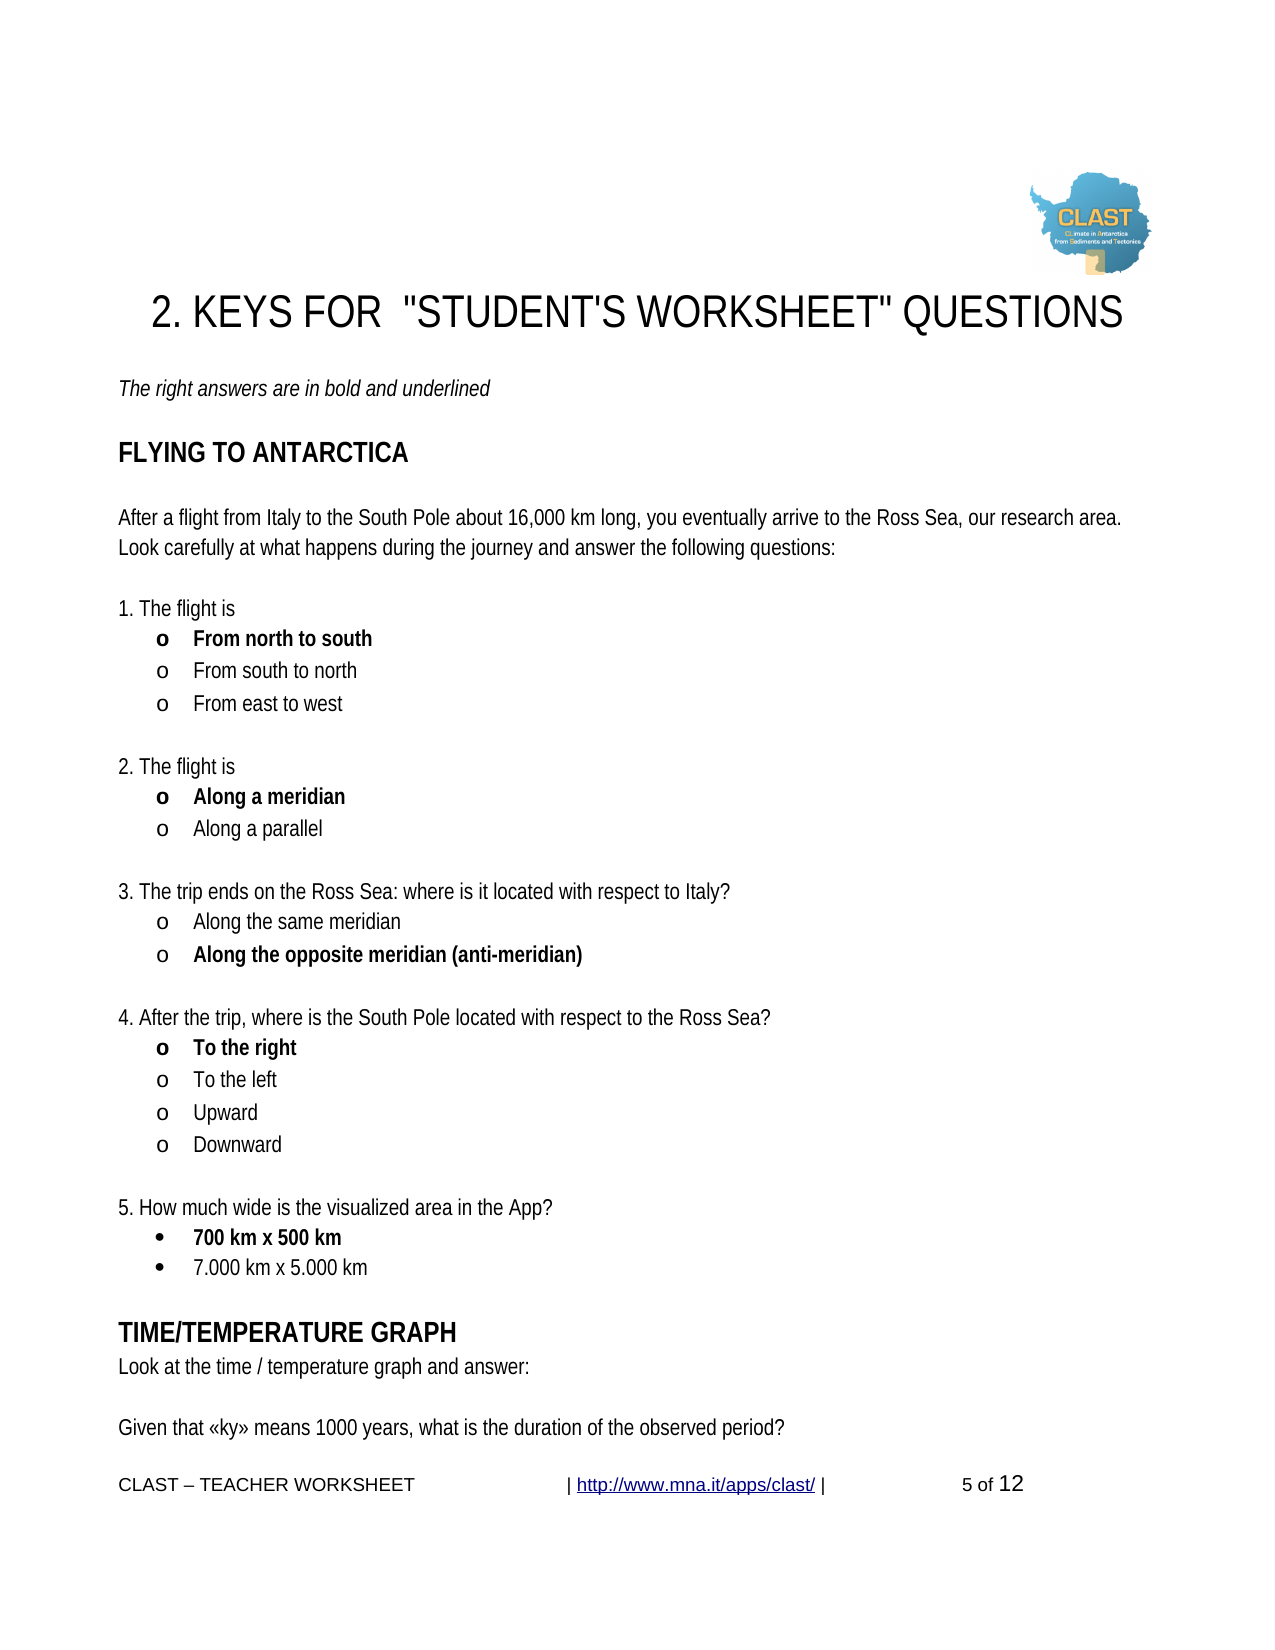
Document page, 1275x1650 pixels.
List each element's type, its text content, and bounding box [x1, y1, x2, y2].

list 7.000 km x 5.000 km [156, 1254, 1157, 1281]
text TIME/TEMPERATURE GRAPH [118, 1315, 1157, 1348]
list Along the same meridian [156, 908, 1157, 937]
list Along a parallel [156, 815, 1157, 844]
text 1. The flight is [118, 595, 1157, 621]
list From south to north [156, 657, 1157, 686]
text FLYING TO ANTARCTICA [118, 436, 1157, 469]
list From east to west [156, 690, 1157, 718]
list Along a meridian [156, 783, 1157, 811]
list Along the opposite meridian (anti-meridian) [156, 941, 1157, 969]
text 5. How much wide is the visualized area in the App? [118, 1194, 1157, 1220]
list From north to south [156, 625, 1157, 653]
list Upward [156, 1099, 1157, 1127]
list Downward [156, 1131, 1157, 1159]
list To the left [156, 1066, 1157, 1094]
text Look carefully at what happens during the journey and answer the following questions: [118, 534, 1157, 561]
text 2. The flight is [118, 753, 1157, 779]
text After a flight from Italy to the South Pole about 16,000 km long, you eventually arrive to the Ross Sea, our research area. [118, 504, 1157, 531]
list 700 km x 500 km [156, 1224, 1157, 1251]
list To the right [156, 1034, 1157, 1062]
text 2. Keys for "Student's worksheet" questions [118, 271, 1157, 337]
text The right answers are in bold and underlined [118, 375, 1157, 401]
picture [1026, 169, 1157, 271]
text Given that «ky» means 1000 years, what is the duration of the observed period? [118, 1414, 1157, 1440]
text Look at the time / temperature graph and answer: [118, 1353, 1157, 1379]
text 3. The trip ends on the Ross Sea: where is it located with respect to Italy? [118, 878, 1157, 904]
text 4. After the trip, where is the South Pole located with respect to the Ross Sea? [118, 1003, 1157, 1030]
